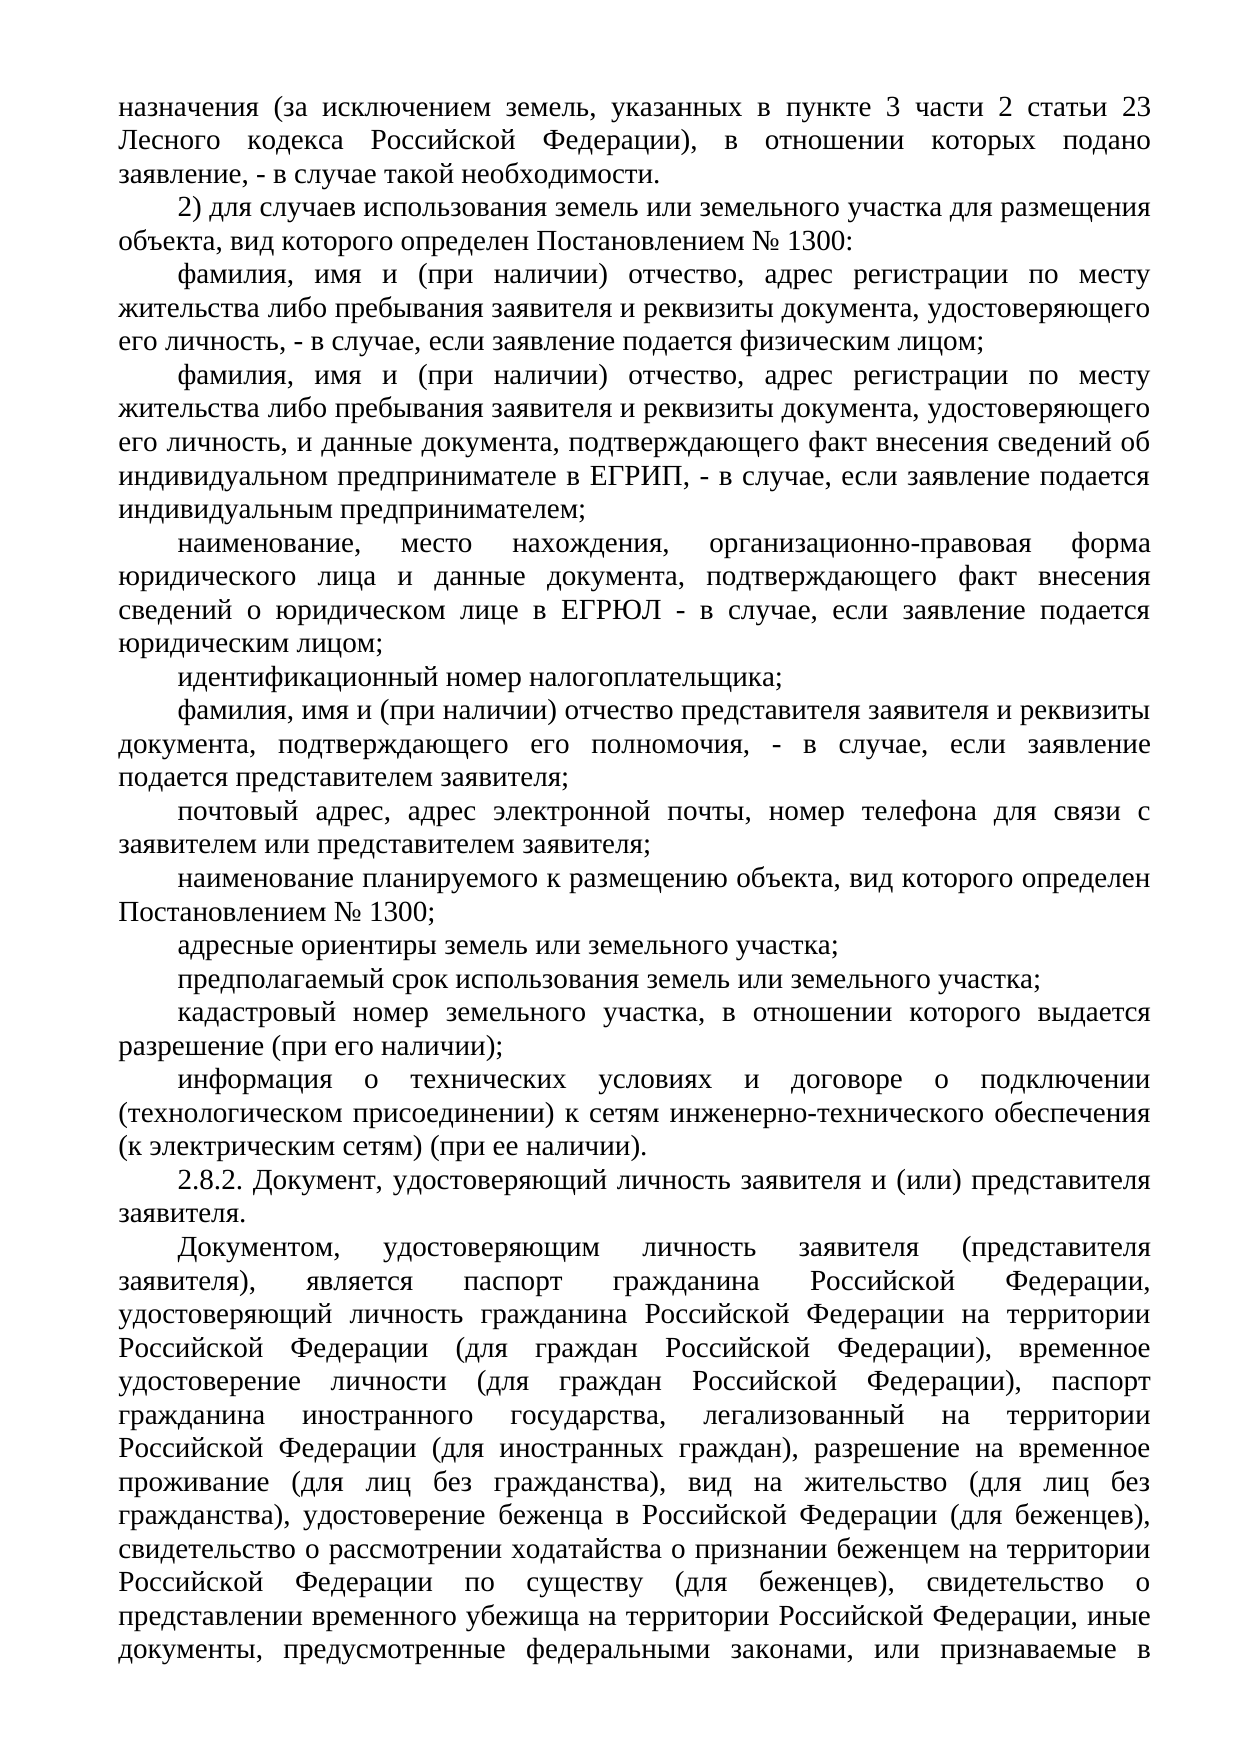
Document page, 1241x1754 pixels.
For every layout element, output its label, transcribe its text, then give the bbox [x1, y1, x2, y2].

text почтовый адрес, адрес электронной почты, номер телефона для связи с заявителем или представителем заявителя; [118, 793, 1152, 860]
text фамилия, имя и (при наличии) отчество, адрес регистрации по месту жительства либо пребывания заявителя и реквизиты документа, удостоверяющего его личность, и данные документа, подтверждающего факт внесения сведений об индивидуальном предпринимателе в ЕГРИП, - в случае, если заявление подается индивидуальным предпринимателем; [118, 357, 1152, 525]
text идентификационный номер налогоплательщика; [118, 659, 1152, 692]
text 2) для случаев использования земель или земельного участка для размещения объекта, вид которого определен Постановлением № 1300: [118, 189, 1152, 256]
text наименование, место нахождения, организационно-правовая форма юридического лица и данные документа, подтверждающего факт внесения сведений о юридическом лице в ЕГРЮЛ - в случае, если заявление подается юридическим лицом; [118, 525, 1152, 659]
text кадастровый номер земельного участка, в отношении которого выдается разрешение (при его наличии); [118, 994, 1152, 1061]
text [118, 1229, 1152, 1665]
text адресные ориентиры земель или земельного участка; [118, 927, 1152, 961]
text 2.8.2. Документ, удостоверяющий личность заявителя и (или) представителя заявителя. [118, 1162, 1152, 1229]
text информация о технических условиях и договоре о подключении (технологическом присоединении) к сетям инженерно-технического обеспечения (к электрическим сетям) (при ее наличии). [118, 1061, 1152, 1162]
text наименование планируемого к размещению объекта, вид которого определен Постановлением № 1300; [118, 860, 1152, 927]
text предполагаемый срок использования земель или земельного участка; [118, 961, 1152, 994]
text фамилия, имя и (при наличии) отчество представителя заявителя и реквизиты документа, подтверждающего его полномочия, - в случае, если заявление подается представителем заявителя; [118, 692, 1152, 793]
text фамилия, имя и (при наличии) отчество, адрес регистрации по месту жительства либо пребывания заявителя и реквизиты документа, удостоверяющего его личность, - в случае, если заявление подается физическим лицом; [118, 256, 1152, 357]
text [118, 89, 1152, 189]
